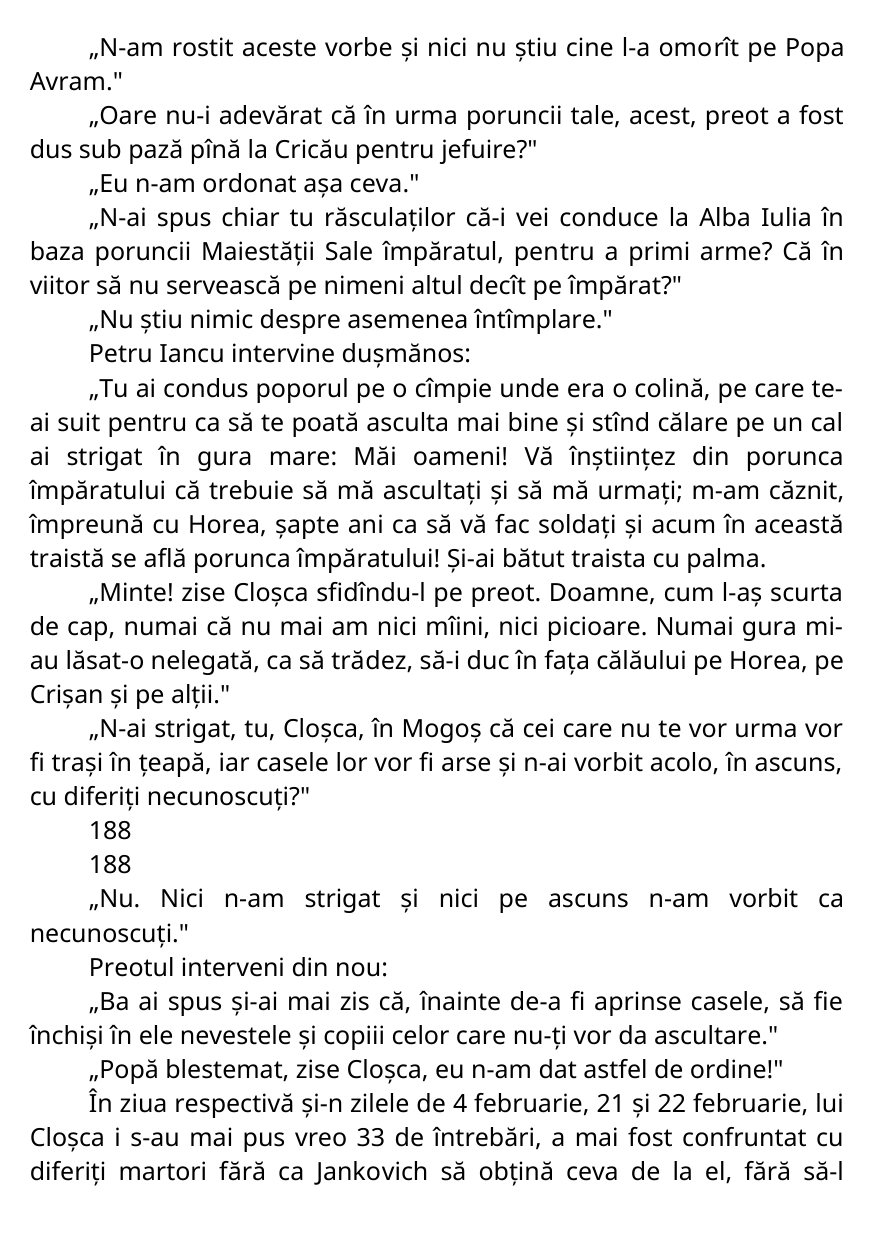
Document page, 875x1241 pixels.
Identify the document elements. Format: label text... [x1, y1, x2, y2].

text „Oare nu-i adevărat că în urma poruncii tale, acest, preot a fost dus sub pază pînă la Cricău pentru jefuire?" [29, 98, 844, 166]
text „Nu ştiu nimic despre asemenea întîmplare." [29, 302, 844, 336]
text „N-ai strigat, tu, Cloşca, în Mogoş că cei care nu te vor urma vor fi traşi în ţeapă, iar casele lor vor fi arse şi n-ai vorbit acolo, în ascuns, cu diferiţi necunoscuţi?" [29, 711, 844, 813]
text „Nu. Nici n-am strigat şi nici pe ascuns n-am vorbit ca necunoscuţi." [29, 881, 844, 949]
text „Minte! zise Cloşca sfidîndu-l pe preot. Doamne, cum l-aş scurta de cap, numai că nu mai am nici mîini, nici picioare. Numai gura mi-au lăsat-o nelegată, ca să trădez, să-i duc în faţa călăului pe Horea, pe Crişan şi pe alţii." [29, 574, 844, 711]
text „Tu ai condus poporul pe o cîmpie unde era o colină, pe care te-ai suit pentru ca să te poată asculta mai bine şi stînd călare pe un cal ai strigat în gura mare: Măi oameni! Vă înştiinţez din porunca împăratului că trebuie să mă ascultaţi şi să mă urmaţi; m-am căznit, împreună cu Horea, şapte ani ca să vă fac soldaţi şi acum în această traistă se află porunca împăratului! Şi-ai bătut traista cu palma. [29, 370, 844, 574]
text 184 [29, 813, 844, 847]
text „N-ai spus chiar tu răsculaţilor că-i vei conduce la Alba Iulia în baza poruncii Maiestăţii Sale împăratul, pentru a primi arme? Că în viitor să nu servească pe nimeni altul decît pe împărat?" [29, 200, 844, 302]
text Petru Iancu intervine duşmănos: [29, 336, 844, 370]
text „N-am rostit aceste vorbe şi nici nu ştiu cine l-a omorît pe Popa Avram." [29, 29, 844, 98]
text „Popă blestemat, zise Cloşca, eu n-am dat astfel de ordine!" [29, 1051, 844, 1086]
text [29, 1086, 844, 1188]
text „Ba ai spus şi-ai mai zis că, înainte de-a fi aprinse casele, să fie închişi în ele nevestele şi copiii celor care nu-ţi vor da ascultare." [29, 983, 844, 1051]
text Preotul interveni din nou: [29, 949, 844, 983]
text „Eu n-am ordonat aşa ceva." [29, 166, 844, 200]
text 185 [29, 847, 844, 881]
